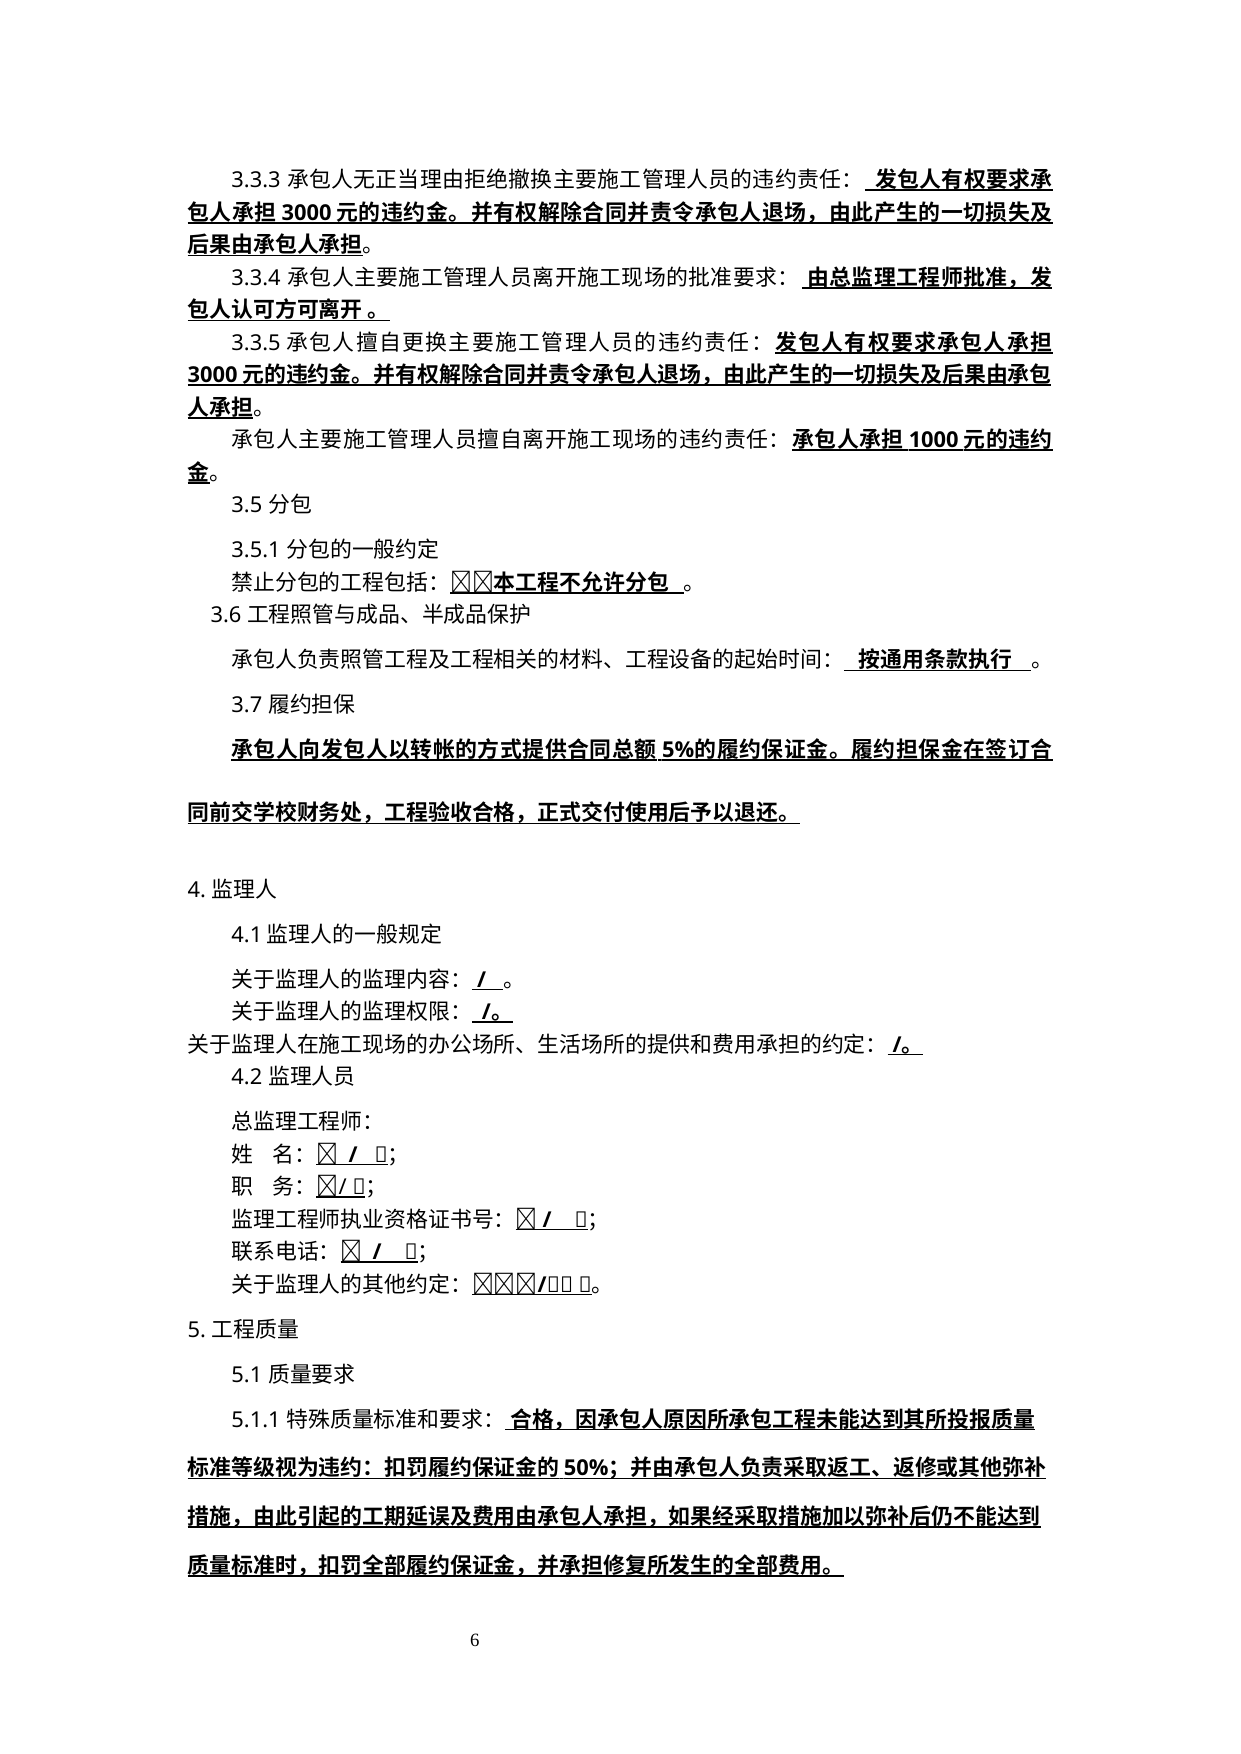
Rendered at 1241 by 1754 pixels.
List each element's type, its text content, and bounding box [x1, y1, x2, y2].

text 4.1监理人的一般规定 [187, 916, 1053, 949]
text 关于监理人的监理权限： /。 [187, 994, 1053, 1026]
text 承包人向发包人以转帐的方式提供合同总额5%的履约保证金。履约担保金在签订合同前交学校财务处，工程验收合格，正式交付使用后予以退还。 [187, 732, 1053, 827]
text 4.2 监理人员 [187, 1059, 1053, 1091]
text 监理工程师执业资格证书号： / ； [187, 1201, 1053, 1234]
text 3.5 分包 [187, 487, 1053, 519]
text 5.1 质量要求 [187, 1356, 1053, 1389]
text 承包人主要施工管理人员擅自离开施工现场的违约责任：承包人承担1000元的违约金。 [187, 422, 1053, 487]
text 5.1.1 特殊质量标准和要求： 合格，因承包人原因所承包工程未能达到其所投报质量标准等级视为违约：扣罚履约保证金的50%；并由承包人负责采取返工、返修或其他弥补措施，由此引起的工期延误及费用由承包人承担，如果经采取措施加以弥补后仍不能达到质量标准时，扣罚全部履约保证金，并承担修复所发生的全部费用。 [187, 1401, 1053, 1580]
text 关于监理人的监理内容： / 。 [187, 961, 1053, 994]
text 关于监理人的其他约定：/ 。 [187, 1266, 1053, 1299]
text 3.6 工程照管与成品、半成品保护 [187, 597, 1053, 629]
text 3.3.3 承包人无正当理由拒绝撤换主要施工管理人员的违约责任： 发包人有权要求承包人承担3000元的违约金。并有权解除合同并责令承包人退场，由此产生的一切损失及后果由承包人承担。 [187, 162, 1053, 222]
text 禁止分包的工程包括：本工程不允许分包 。 [187, 564, 1053, 597]
text 3.3.4 承包人主要施工管理人员离开施工现场的批准要求： 由总监理工程师批准，发包人认可方可离开 。 [187, 259, 1053, 324]
subtitle 4. 监理人 [187, 871, 1053, 904]
text 联系电话： / ； [187, 1234, 1053, 1266]
text 关于监理人在施工现场的办公场所、生活场所的提供和费用承担的约定： /。 [187, 1026, 1053, 1059]
text 3.7 履约担保 [187, 687, 1053, 719]
text 职 务：/ ； [187, 1169, 1053, 1201]
text 3.3.5承包人擅自更换主要施工管理人员的违约责任：发包人有权要求承包人承担3000元的违约金。并有权解除合同并责令承包人退场，由此产生的一切损失及后果由承包人承担。 [187, 324, 1053, 422]
text 3.3.3 承包人无正当理由拒绝撤换主要施工管理人员的违约责任： 发包人有权要求承包人承担3000元的违约金。并有权解除合同并责令承包人退场，由此产生的一切损失及后果由承包人承担。 [187, 223, 1053, 259]
text 姓 名： / ； [187, 1136, 1053, 1169]
subtitle 5. 工程质量 [187, 1311, 1053, 1344]
text 3.5.1 分包的一般约定 [187, 532, 1053, 564]
text 总监理工程师： [187, 1104, 1053, 1136]
text 承包人负责照管工程及工程相关的材料、工程设备的起始时间： 按通用条款执行 。 [187, 642, 1053, 674]
